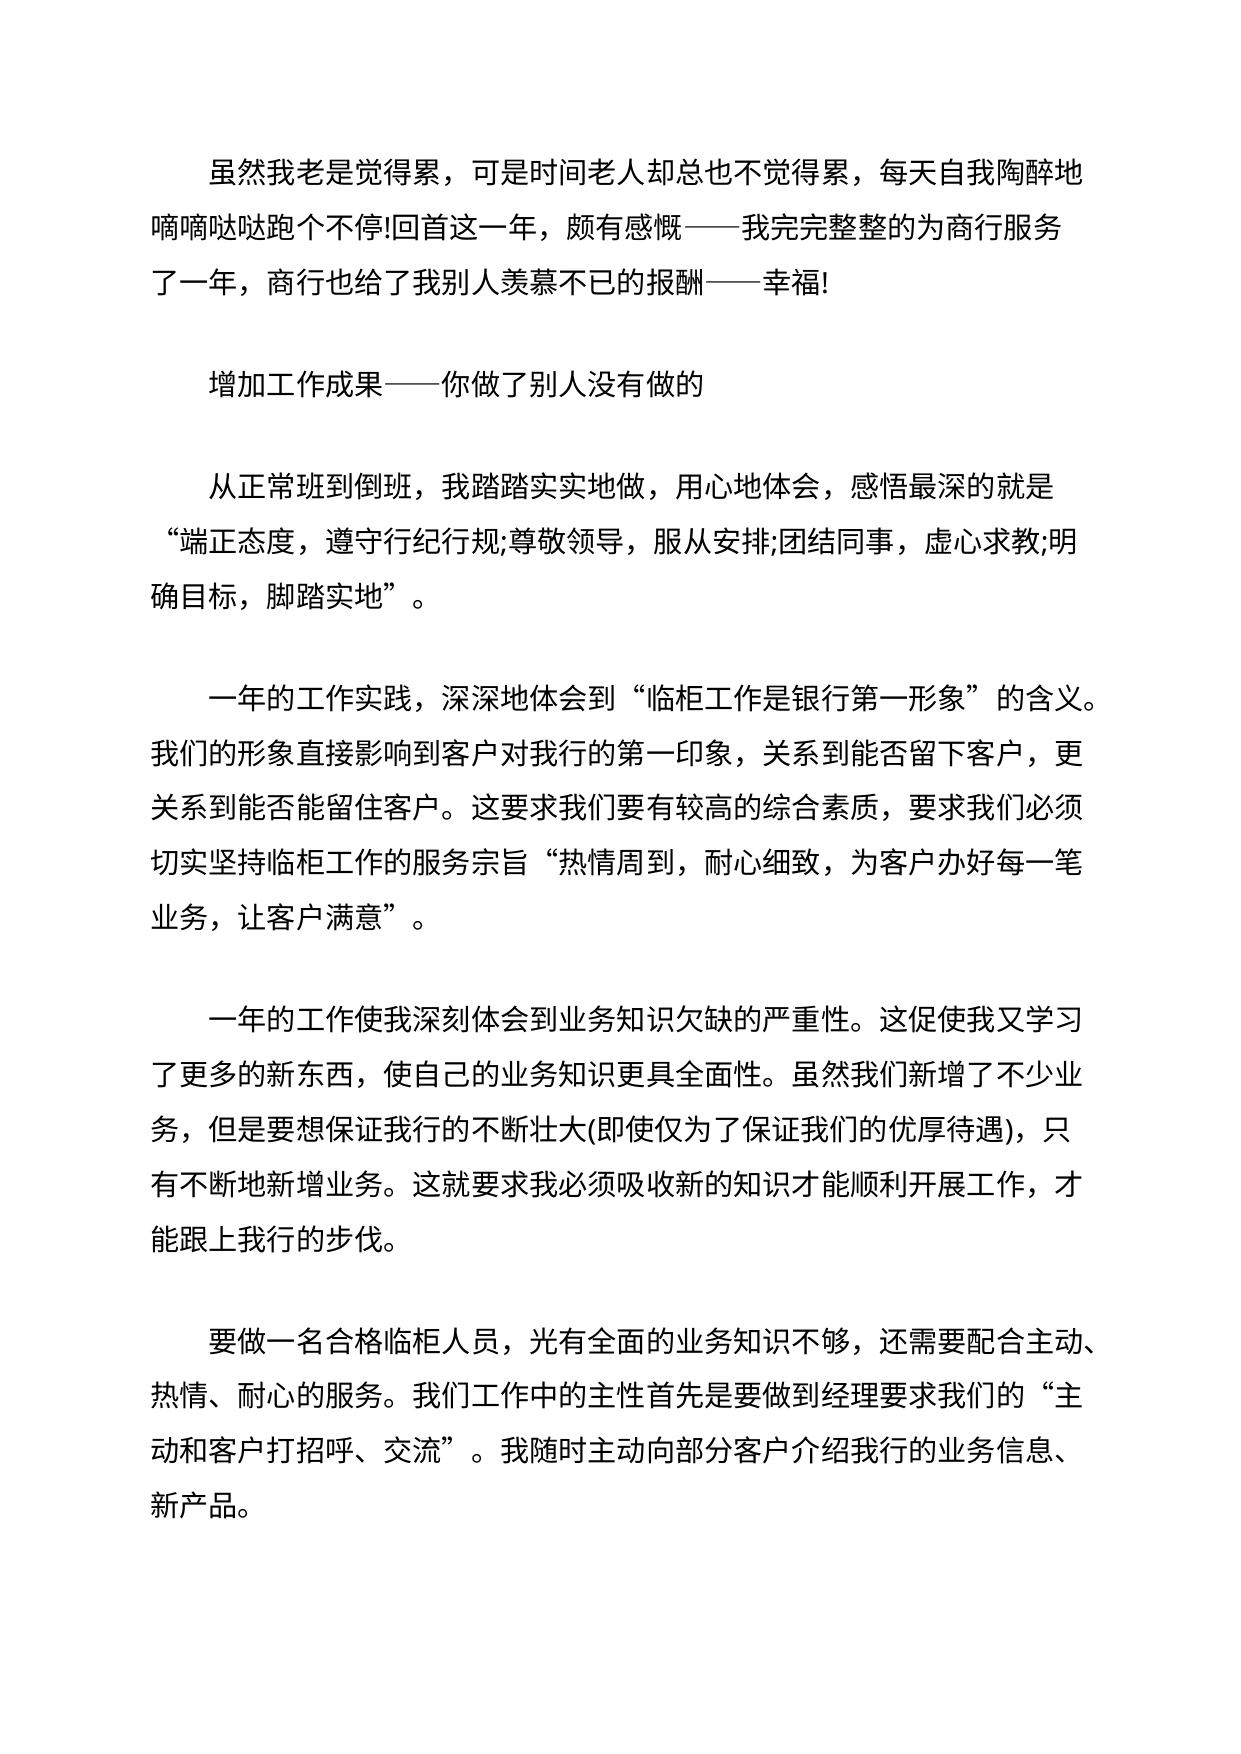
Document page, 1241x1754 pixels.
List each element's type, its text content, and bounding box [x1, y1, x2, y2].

text 一年的工作使我深刻体会到业务知识欠缺的严重性。这促使我又学习了更多的新东西，使自己的业务知识更具全面性。虽然我们新增了不少业务，但是要想保证我行的不断壮大(即使仅为了保证我们的优厚待遇)，只有不断地新增业务。这就要求我必须吸收新的知识才能顺利开展工作，才能跟上我行的步伐。 [150, 997, 1090, 1259]
text 要做一名合格临柜人员，光有全面的业务知识不够，还需要配合主动、热情、耐心的服务。我们工作中的主性首先是要做到经理要求我们的“主动和客户打招呼、交流”。我随时主动向部分客户介绍我行的业务信息、新产品。 [150, 1318, 1090, 1525]
text 从正常班到倒班，我踏踏实实地做，用心地体会，感悟最深的就是“端正态度，遵守行纪行规;尊敬领导，服从安排;团结同事，虚心求教;明确目标，脚踏实地”。 [150, 464, 1090, 616]
text 一年的工作实践，深深地体会到“临柜工作是银行第一形象”的含义。我们的形象直接影响到客户对我行的第一印象，关系到能否留下客户，更关系到能否能留住客户。这要求我们要有较高的综合素质，要求我们必须切实坚持临柜工作的服务宗旨“热情周到，耐心细致，为客户办好每一笔业务，让客户满意”。 [150, 675, 1090, 937]
text 增加工作成果——你做了别人没有做的 [150, 362, 1090, 404]
text 虽然我老是觉得累，可是时间老人却总也不觉得累，每天自我陶醉地嘀嘀哒哒跑个不停!回首这一年，颇有感慨——我完完整整的为商行服务了一年，商行也给了我别人羡慕不已的报酬——幸福! [150, 150, 1090, 302]
